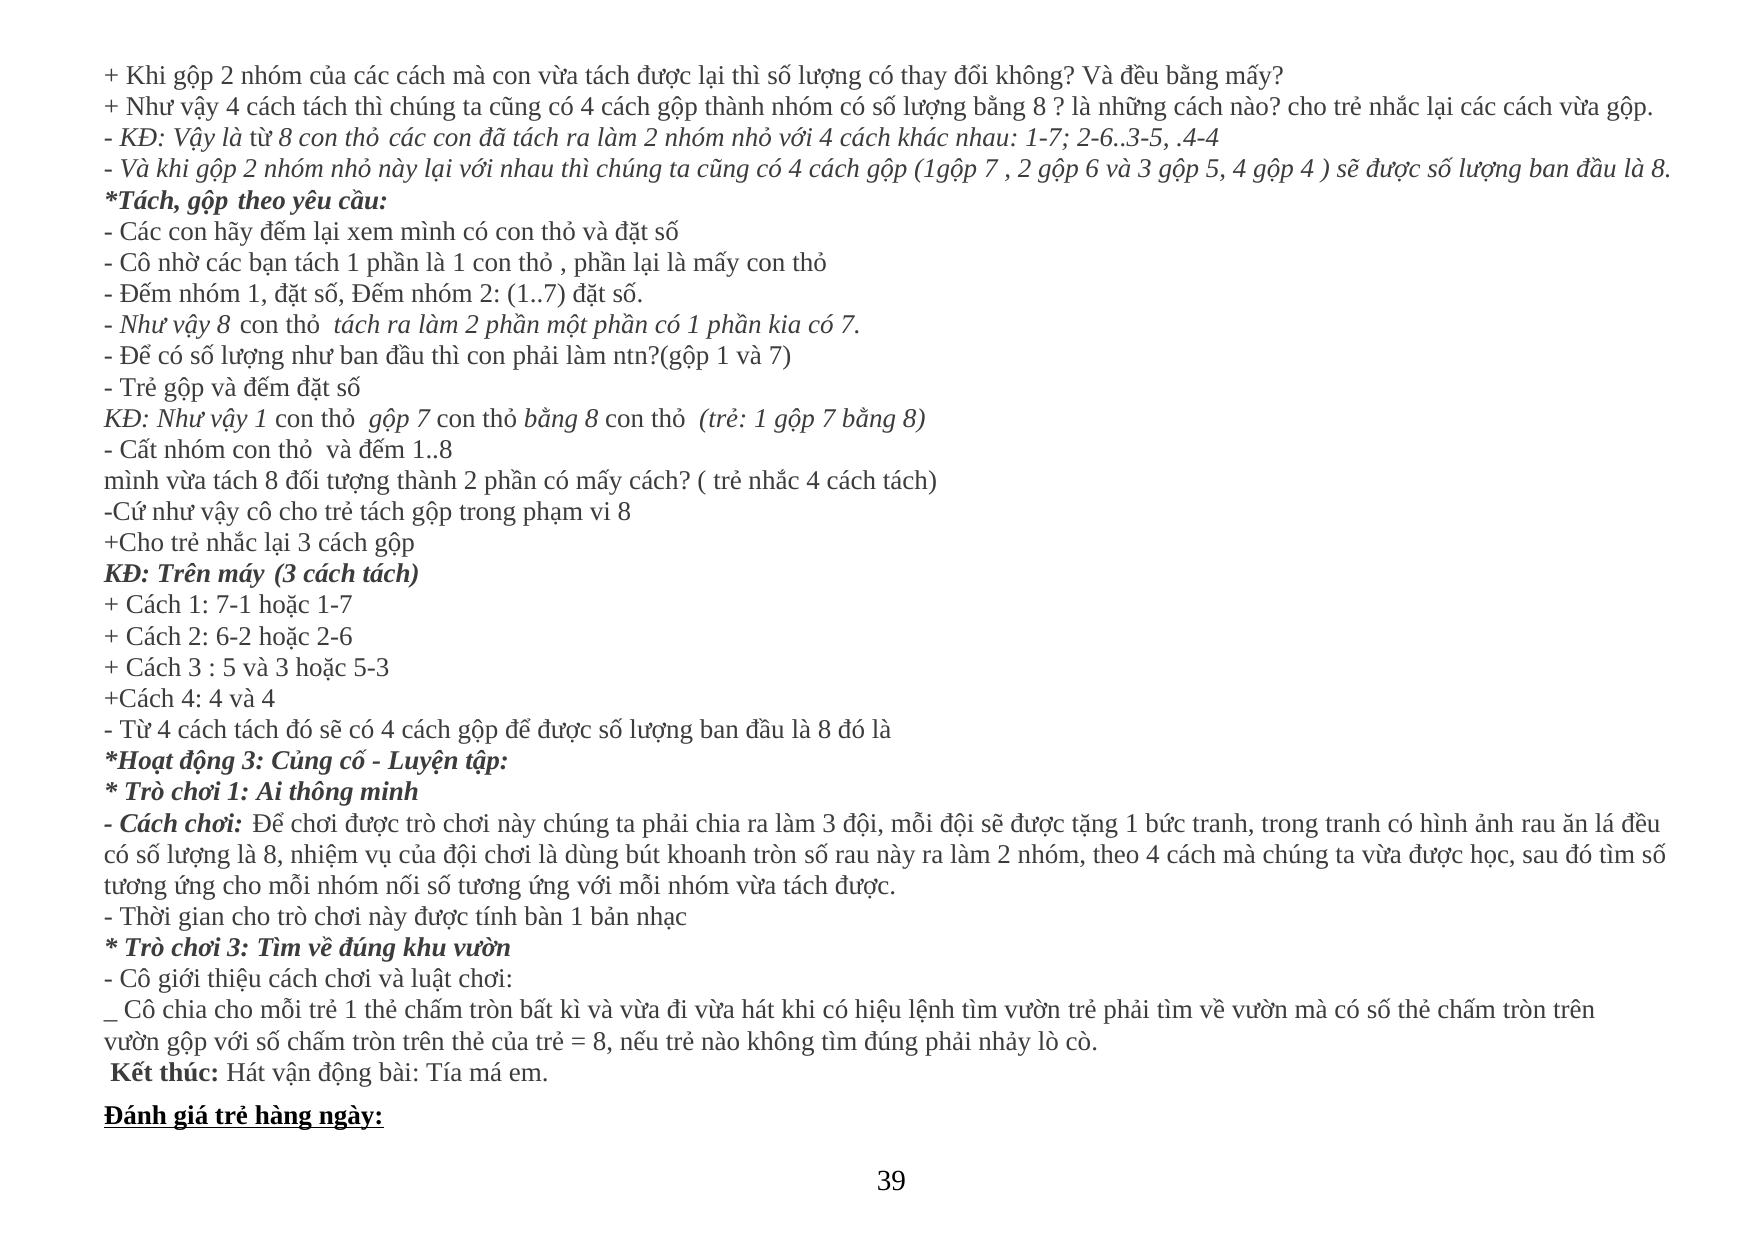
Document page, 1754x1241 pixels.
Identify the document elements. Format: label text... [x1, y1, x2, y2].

text +Cho trẻ nhắc lại 3 cách gộp [103, 526, 1679, 557]
text - Đếm nhóm 1, đặt số, Đếm nhóm 2: (1..7) đặt số. [103, 277, 1679, 308]
text *Tách, gộp theo yêu cầu: [103, 184, 1679, 215]
text * Trò chơi 1: Ai thông minh [103, 776, 1679, 807]
text - Từ 4 cách tách đó sẽ có 4 cách gộp để được số lượng ban đầu là 8 đó là [103, 713, 1679, 744]
text Kết thúc: Hát vận động bài: Tía má em. [103, 1056, 1679, 1087]
text - Cô giới thiệu cách chơi và luật chơi: [103, 962, 1679, 993]
text + Khi gộp 2 nhóm của các cách mà con vừa tách được lại thì số lượng có thay đổi không? Và đều bằng mấy? [103, 59, 1679, 90]
text - Như vậy 8 con thỏ tách ra làm 2 phần một phần có 1 phần kia có 7. [103, 308, 1679, 339]
text - Cất nhóm con thỏ và đếm 1..8 [103, 433, 1679, 464]
text - Để có số lượng như ban đầu thì con phải làm ntn?(gộp 1 và 7) [103, 339, 1679, 371]
text - Trẻ gộp và đếm đặt số [103, 371, 1679, 402]
text + Cách 2: 6-2 hoặc 2-6 [103, 620, 1679, 651]
text * Trò chơi 3: Tìm về đúng khu vườn [103, 931, 1679, 962]
text KĐ: Trên máy (3 cách tách) [103, 557, 1679, 589]
text KĐ: Như vậy 1 con thỏ gộp 7 con thỏ bằng 8 con thỏ (trẻ: 1 gộp 7 bằng 8) [103, 402, 1679, 433]
text + Cách 3 : 5 và 3 hoặc 5-3 [103, 651, 1679, 682]
text - Thời gian cho trò chơi này được tính bàn 1 bản nhạc [103, 900, 1679, 931]
text + Cách 1: 7-1 hoặc 1-7 [103, 589, 1679, 620]
text - KĐ: Vậy là từ 8 con thỏ các con đã tách ra làm 2 nhóm nhỏ với 4 cách khác nhau: 1-7; 2-6..3-5, .4-4 [103, 121, 1679, 153]
text -Cứ như vậy cô cho trẻ tách gộp trong phạm vi 8 [103, 495, 1679, 526]
text mình vừa tách 8 đối tượng thành 2 phần có mấy cách? ( trẻ nhắc 4 cách tách) [103, 464, 1679, 495]
text - Cô nhờ các bạn tách 1 phần là 1 con thỏ , phần lại là mấy con thỏ [103, 246, 1679, 277]
text Đánh giá trẻ hàng ngày: [103, 1099, 1679, 1131]
text +Cách 4: 4 và 4 [103, 682, 1679, 713]
text - Các con hãy đếm lại xem mình có con thỏ và đặt số [103, 215, 1679, 246]
text _ Cô chia cho mỗi trẻ 1 thẻ chấm tròn bất kì và vừa đi vừa hát khi có hiệu lệnh tìm vườn trẻ phải tìm về vườn mà có số thẻ chấm tròn trên vườn gộp với số chấm tròn trên thẻ của trẻ = 8, nếu trẻ nào không tìm đúng phải nhảy lò cò. [103, 993, 1679, 1056]
text + Như vậy 4 cách tách thì chúng ta cũng có 4 cách gộp thành nhóm có số lượng bằng 8 ? là những cách nào? cho trẻ nhắc lại các cách vừa gộp. [103, 90, 1679, 121]
text - Cách chơi: Để chơi được trò chơi này chúng ta phải chia ra làm 3 đội, mỗi đội sẽ được tặng 1 bức tranh, trong tranh có hình ảnh rau ăn lá đều có số lượng là 8, nhiệm vụ của đội chơi là dùng bút khoanh tròn số rau này ra làm 2 nhóm, theo 4 cách mà chúng ta vừa được học, sau đó tìm số tương ứng cho mỗi nhóm nối số tương ứng với mỗi nhóm vừa tách được. [103, 807, 1679, 900]
text *Hoạt động 3: Củng cố - Luyện tập: [103, 744, 1679, 776]
text - Và khi gộp 2 nhóm nhỏ này lại với nhau thì chúng ta cũng có 4 cách gộp (1gộp 7 , 2 gộp 6 và 3 gộp 5, 4 gộp 4 ) sẽ được số lượng ban đầu là 8. [103, 153, 1679, 184]
